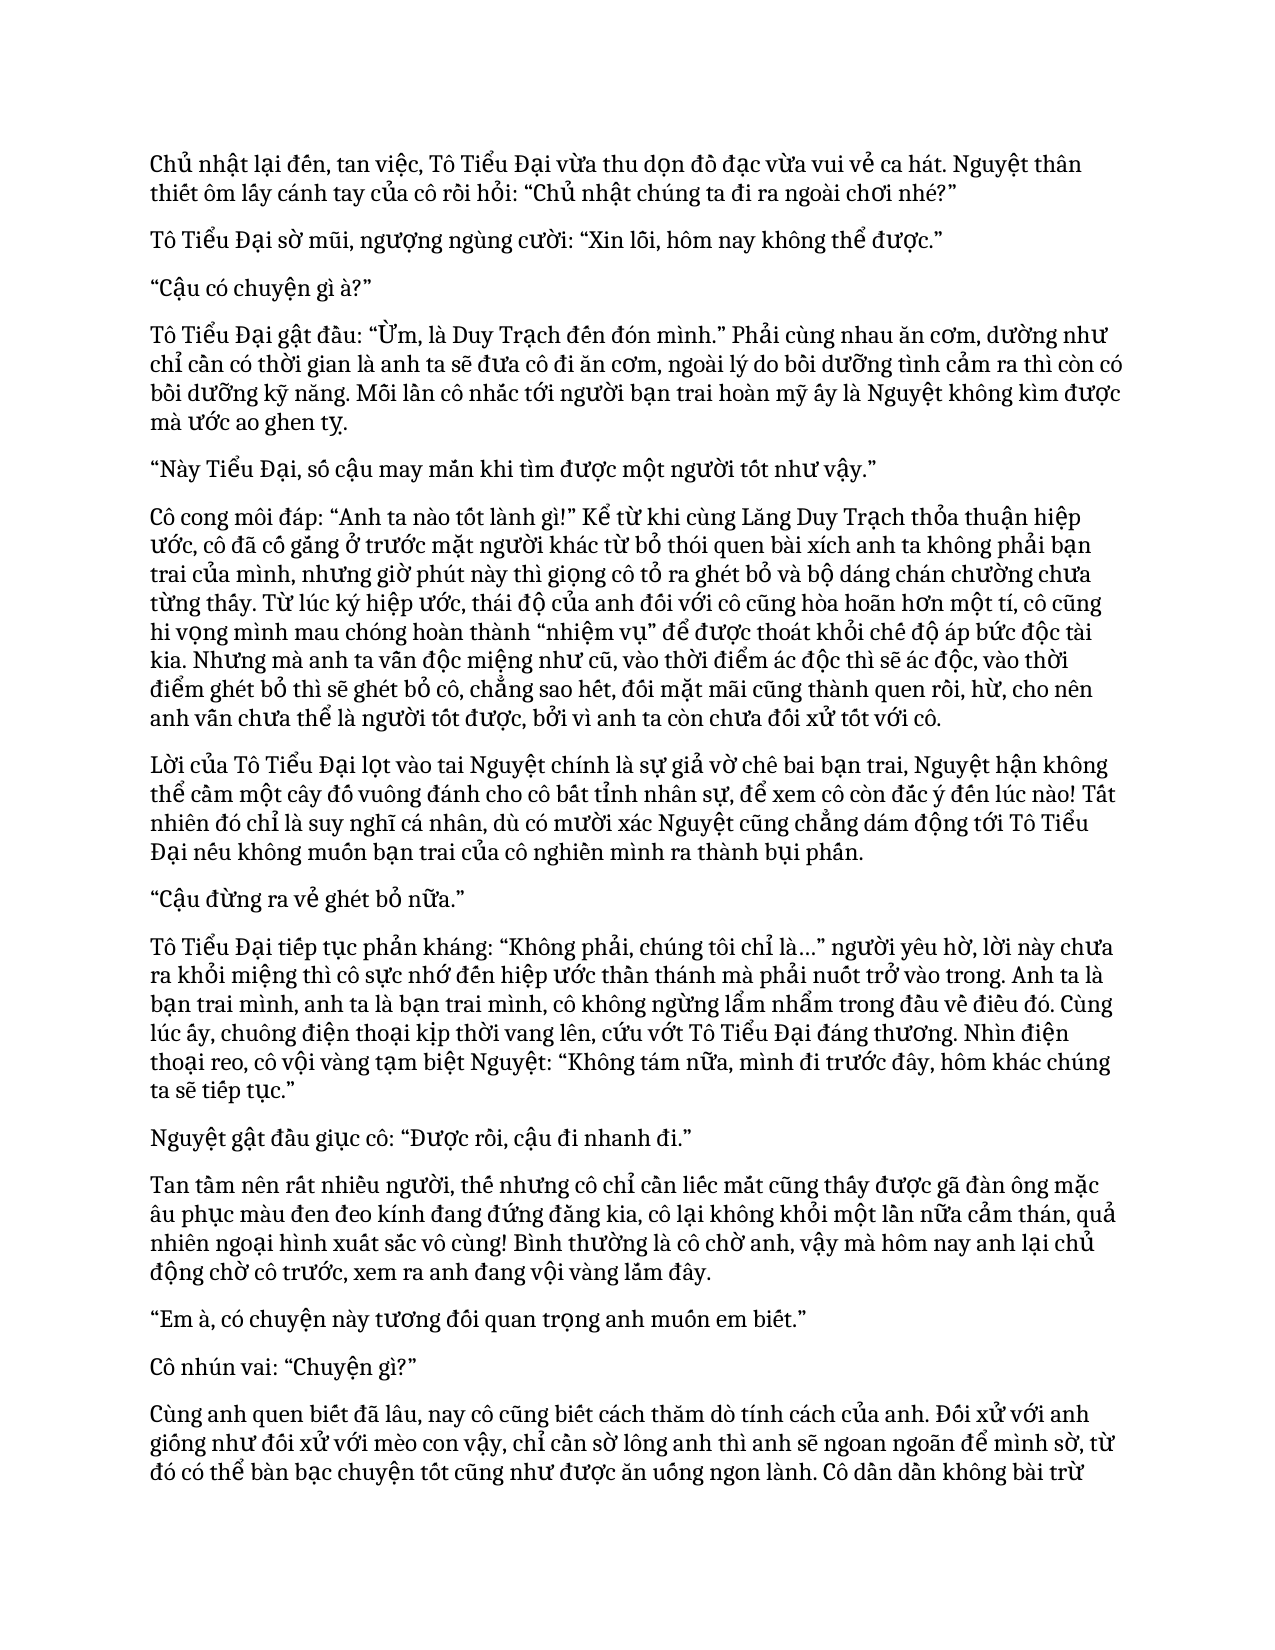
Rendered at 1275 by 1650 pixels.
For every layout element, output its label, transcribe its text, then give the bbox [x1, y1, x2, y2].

text Chủ nhật lại đến, tan việc, Tô Tiểu Đại vừa thu dọn đồ đạc vừa vui vẻ ca hát. Nguyệt thân thiết ôm lấy cánh tay của cô rồi hỏi: “Chủ nhật chúng ta đi ra ngoài chơi nhé?” [150, 150, 1125, 207]
text “Này Tiểu Đại, số cậu may mắn khi tìm được một người tốt như vậy.” [150, 455, 1125, 484]
text Tô Tiểu Đại tiếp tục phản kháng: “Không phải, chúng tôi chỉ là…” người yêu hờ, lời này chưa ra khỏi miệng thì cô sực nhớ đến hiệp ước thần thánh mà phải nuốt trở vào trong. Anh ta là bạn trai mình, anh ta là bạn trai mình, cô không ngừng lẩm nhẩm trong đầu về điều đó. Cùng lúc ấy, chuông điện thoại kịp thời vang lên, cứu vớt Tô Tiểu Đại đáng thương. Nhìn điện thoại reo, cô vội vàng tạm biệt Nguyệt: “Không tám nữa, mình đi trước đây, hôm khác chúng ta sẽ tiếp tục.” [150, 932, 1125, 1105]
text “Cậu đừng ra vẻ ghét bỏ nữa.” [150, 885, 1125, 914]
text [150, 1400, 1125, 1486]
text Tan tầm nên rất nhiều người, thế nhưng cô chỉ cần liếc mắt cũng thấy được gã đàn ông mặc âu phục màu đen đeo kính đang đứng đằng kia, cô lại không khỏi một lần nữa cảm thán, quả nhiên ngoại hình xuất sắc vô cùng! Bình thường là cô chờ anh, vậy mà hôm nay anh lại chủ động chờ cô trước, xem ra anh đang vội vàng lắm đây. [150, 1171, 1125, 1286]
text Cô cong môi đáp: “Anh ta nào tốt lành gì!” Kể từ khi cùng Lăng Duy Trạch thỏa thuận hiệp ước, cô đã cố gắng ở trước mặt người khác từ bỏ thói quen bài xích anh ta không phải bạn trai của mình, nhưng giờ phút này thì giọng cô tỏ ra ghét bỏ và bộ dáng chán chường chưa từng thấy. Từ lúc ký hiệp ước, thái độ của anh đối với cô cũng hòa hoãn hơn một tí, cô cũng hi vọng mình mau chóng hoàn thành “nhiệm vụ” để được thoát khỏi chế độ áp bức độc tài kia. Nhưng mà anh ta vẫn độc miệng như cũ, vào thời điểm ác độc thì sẽ ác độc, vào thời điểm ghét bỏ thì sẽ ghét bỏ cô, chẳng sao hết, đối mặt mãi cũng thành quen rồi, hừ, cho nên anh vẫn chưa thể là người tốt được, bởi vì anh ta còn chưa đối xử tốt với cô. [150, 502, 1125, 732]
text Tô Tiểu Đại gật đầu: “Ừm, là Duy Trạch đến đón mình.” Phải cùng nhau ăn cơm, dường như chỉ cần có thời gian là anh ta sẽ đưa cô đi ăn cơm, ngoài lý do bồi dưỡng tình cảm ra thì còn có bồi dưỡng kỹ năng. Mỗi lần cô nhắc tới người bạn trai hoàn mỹ ấy là Nguyệt không kìm được mà ước ao ghen tỵ. [150, 321, 1125, 436]
text Cô nhún vai: “Chuyện gì?” [150, 1352, 1125, 1381]
text “Em à, có chuyện này tương đối quan trọng anh muốn em biết.” [150, 1305, 1125, 1334]
text Nguyệt gật đầu giục cô: “Được rồi, cậu đi nhanh đi.” [150, 1124, 1125, 1152]
text “Cậu có chuyện gì à?” [150, 274, 1125, 302]
text Tô Tiểu Đại sờ mũi, ngượng ngùng cười: “Xin lỗi, hôm nay không thể được.” [150, 226, 1125, 255]
text Lời của Tô Tiểu Đại lọt vào tai Nguyệt chính là sự giả vờ chê bai bạn trai, Nguyệt hận không thể cầm một cây đố vuông đánh cho cô bất tỉnh nhân sự, để xem cô còn đắc ý đến lúc nào! Tất nhiên đó chỉ là suy nghĩ cá nhân, dù có mười xác Nguyệt cũng chẳng dám động tới Tô Tiểu Đại nếu không muốn bạn trai của cô nghiền mình ra thành bụi phấn. [150, 751, 1125, 866]
